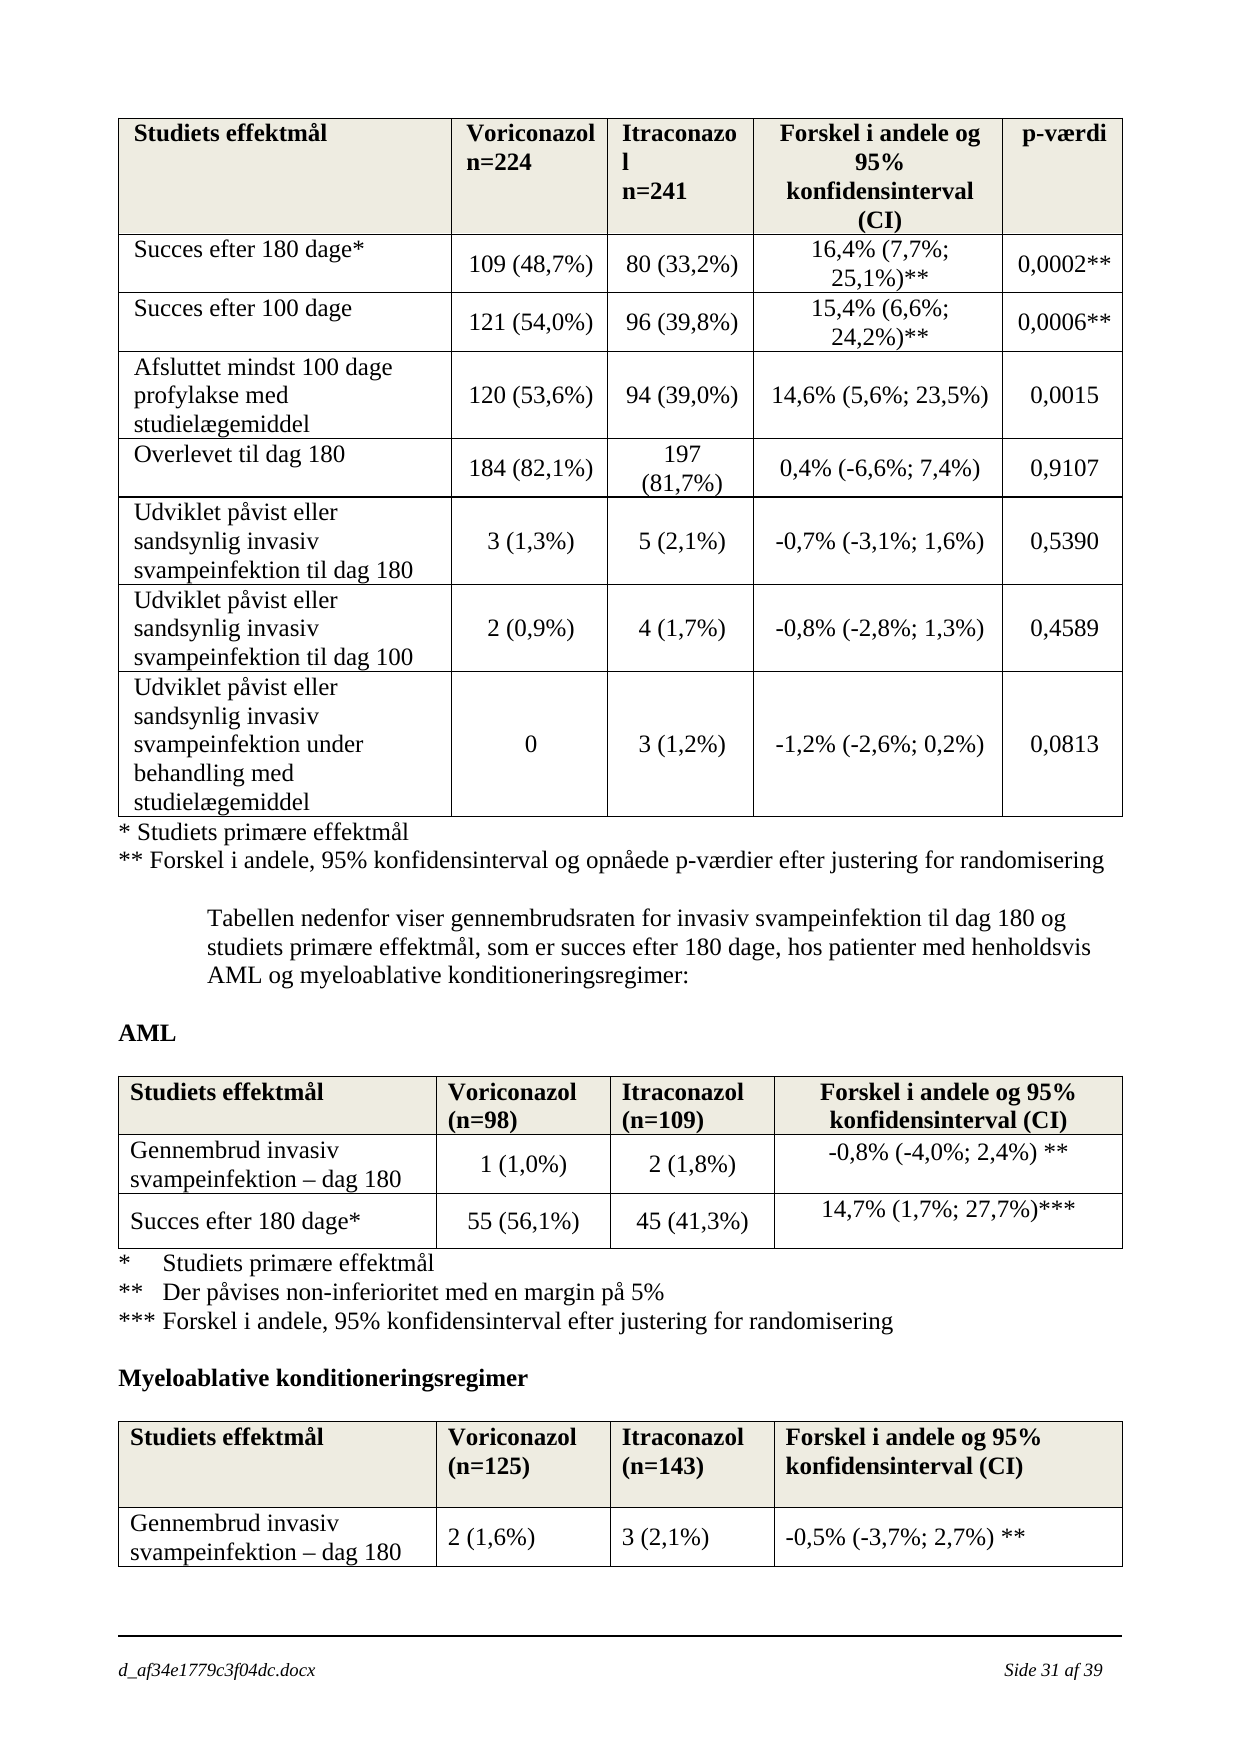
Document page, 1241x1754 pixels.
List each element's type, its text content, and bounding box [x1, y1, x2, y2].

table_header Voriconazol (n=125) [437, 1422, 610, 1507]
table_cell 0,0006** [1003, 293, 1122, 351]
table_cell 55 (56,1%) [437, 1194, 610, 1247]
table_cell 184 (82,1%) [452, 439, 607, 496]
table_cell 96 (39,8%) [608, 293, 753, 351]
table_cell 109 (48,7%) [452, 235, 607, 292]
text * Studiets primære effektmål [118, 1249, 1122, 1277]
table_cell Overlevet til dag 180 [119, 439, 451, 496]
table_cell -1,2% (-2,6%; 0,2%) [754, 672, 1002, 816]
table_cell 0,9107 [1003, 439, 1122, 496]
table_cell 0,0813 [1003, 672, 1122, 816]
table_cell 14,6% (5,6%; 23,5%) [754, 352, 1002, 438]
table_cell Succes efter 180 dage* [119, 1194, 436, 1247]
table_cell 2 (0,9%) [452, 585, 607, 671]
table_header Itraconazol n=241 [608, 119, 753, 233]
table_cell 3 (2,1%) [611, 1508, 774, 1566]
table_cell -0,7% (-3,1%; 1,6%) [754, 498, 1002, 584]
table_cell 16,4% (7,7%; 25,1%)** [754, 235, 1002, 292]
table_header Studiets effektmål [119, 119, 451, 233]
table_cell Succes efter 100 dage [119, 293, 451, 351]
table_header Studiets effektmål [119, 1077, 436, 1134]
table_cell 15,4% (6,6%; 24,2%)** [754, 293, 1002, 351]
table_header Forskel i andele og 95% konfidensinterval (CI) [754, 119, 1002, 233]
table_cell 2 (1,6%) [437, 1508, 610, 1566]
table_cell Udviklet påvist eller sandsynlig invasiv svampeinfektion til dag 100 [119, 585, 451, 671]
table_cell 14,7% (1,7%; 27,7%)*** [775, 1194, 1122, 1247]
table_cell Udviklet påvist eller sandsynlig invasiv svampeinfektion under behandling med studielægemiddel [119, 672, 451, 816]
text *** Forskel i andele, 95% konfidensinterval efter justering for randomisering [118, 1306, 1122, 1335]
table_header Voriconazol n=224 [452, 119, 607, 233]
table_cell 0,5390 [1003, 498, 1122, 584]
table_header p-værdi [1003, 119, 1122, 233]
table_cell Udviklet påvist eller sandsynlig invasiv svampeinfektion til dag 180 [119, 498, 451, 584]
table_header Voriconazol (n=98) [437, 1077, 610, 1134]
table_cell 0,4589 [1003, 585, 1122, 671]
text ** Forskel i andele, 95% konfidensinterval og opnåede p-værdier efter justering for randomisering [118, 846, 1122, 874]
table_cell 0,0015 [1003, 352, 1122, 438]
table_cell 45 (41,3%) [611, 1194, 774, 1247]
table_cell Afsluttet mindst 100 dage profylakse med studielægemiddel [119, 352, 451, 438]
table_header Itraconazol (n=143) [611, 1422, 774, 1507]
table_cell -0,8% (-4,0%; 2,4%) ** [775, 1135, 1122, 1193]
table_cell 2 (1,8%) [611, 1135, 774, 1193]
table_cell 120 (53,6%) [452, 352, 607, 438]
table_cell 121 (54,0%) [452, 293, 607, 351]
table_header Forskel i andele og 95% konfidensinterval (CI) [775, 1422, 1122, 1507]
table_header Forskel i andele og 95% konfidensinterval (CI) [775, 1077, 1122, 1134]
table_cell 3 (1,3%) [452, 498, 607, 584]
table_header Studiets effektmål [119, 1422, 436, 1507]
table_cell 0 [452, 672, 607, 816]
table_cell 0,4% (-6,6%; 7,4%) [754, 439, 1002, 496]
table_cell 1 (1,0%) [437, 1135, 610, 1193]
table_cell 197 (81,7%) [608, 439, 753, 496]
table_cell 3 (1,2%) [608, 672, 753, 816]
text Myeloablative konditioneringsregimer [118, 1363, 1122, 1392]
table_cell -0,5% (-3,7%; 2,7%) ** [775, 1508, 1122, 1566]
text Tabellen nedenfor viser gennembrudsraten for invasiv svampeinfektion til dag 180 og studiets primære effektmål, som er succes efter 180 dage, hos patienter med henholdsvis AML og myeloablative konditioneringsregimer: [207, 903, 1122, 989]
table_cell 5 (2,1%) [608, 498, 753, 584]
table_cell 4 (1,7%) [608, 585, 753, 671]
table_header Itraconazol (n=109) [611, 1077, 774, 1134]
text ** Der påvises non-inferioritet med en margin på 5% [118, 1277, 1122, 1306]
table_cell -0,8% (-2,8%; 1,3%) [754, 585, 1002, 671]
table_cell 0,0002** [1003, 235, 1122, 292]
table_cell Gennembrud invasiv svampeinfektion – dag 180 [119, 1135, 436, 1193]
text * Studiets primære effektmål [118, 817, 1122, 846]
table_cell Succes efter 180 dage* [119, 235, 451, 292]
table_cell 94 (39,0%) [608, 352, 753, 438]
table_cell Gennembrud invasiv svampeinfektion – dag 180 [119, 1508, 436, 1566]
text AML [118, 1018, 1122, 1047]
table_cell 80 (33,2%) [608, 235, 753, 292]
